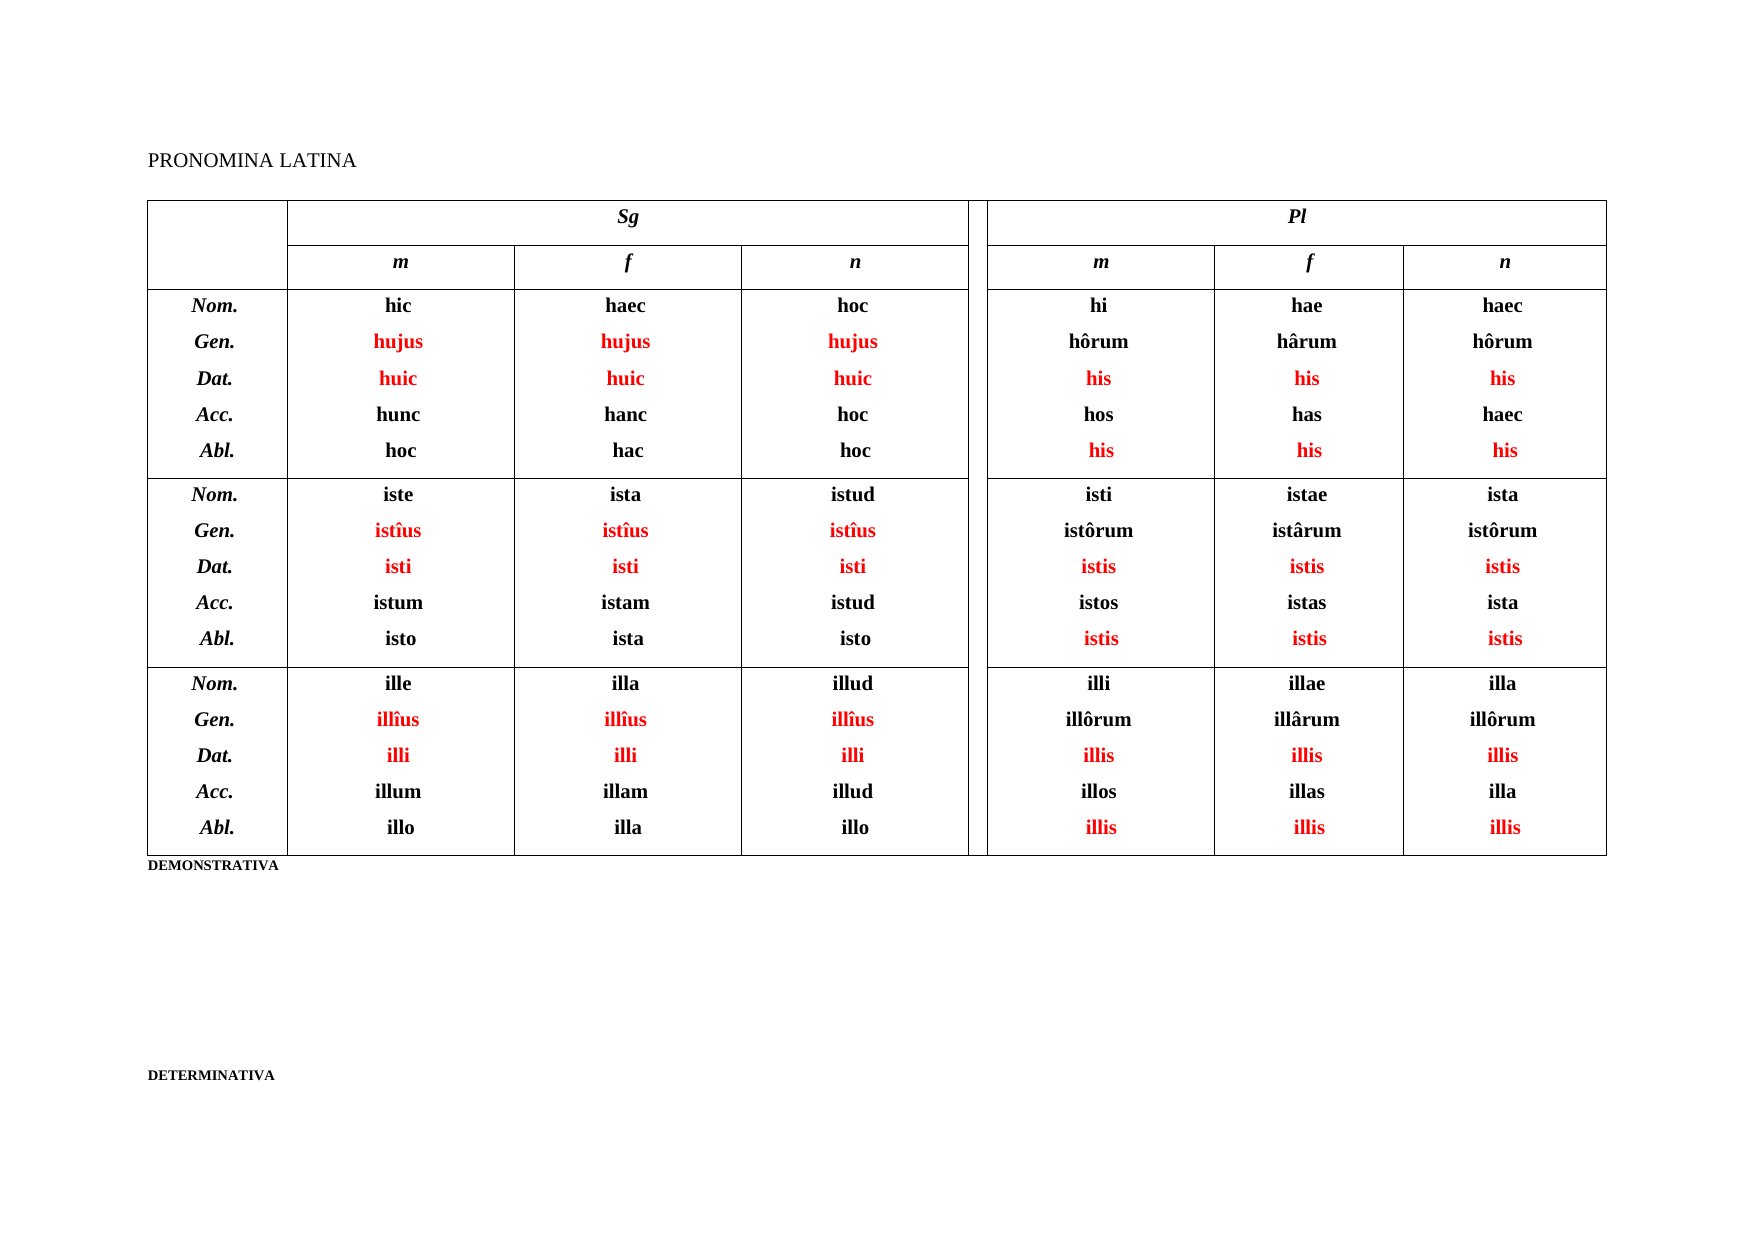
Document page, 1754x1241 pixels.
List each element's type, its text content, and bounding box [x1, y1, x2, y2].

table_cell haec hujus huic hanc hac [515, 290, 741, 478]
table_header [969, 201, 987, 855]
table_cell hic hujus huic hunc hoc [288, 290, 514, 478]
table_cell f [515, 246, 741, 289]
table_cell illa illîus illi illam illa [515, 668, 741, 855]
table_cell ista istîus isti istam ista [515, 479, 741, 667]
table_cell m [288, 246, 514, 289]
table_cell isti istôrum istis istos istis [988, 479, 1214, 667]
text DETERMINATIVA [148, 1067, 1606, 1083]
table_cell haec hôrum his haec his [1404, 290, 1606, 478]
table_cell Nom. Gen. Dat. Acc. Abl. [148, 668, 287, 855]
table_cell f [1215, 246, 1403, 289]
table_header [148, 201, 287, 289]
text DEMONSTRATIVA [148, 856, 1606, 873]
table_cell istud istîus isti istud isto [742, 479, 968, 667]
text PRONOMINA LATINA [148, 148, 1606, 172]
table_cell m [988, 246, 1214, 289]
table_cell illa illôrum illis illa illis [1404, 668, 1606, 855]
table_cell ille illîus illi illum illo [288, 668, 514, 855]
table_header Sg [288, 201, 968, 245]
table_cell hae hârum his has his [1215, 290, 1403, 478]
table_cell illud illîus illi illud illo [742, 668, 968, 855]
table_cell n [1404, 246, 1606, 289]
table_cell hoc hujus huic hoc hoc [742, 290, 968, 478]
table_cell illi illôrum illis illos illis [988, 668, 1214, 855]
table_cell ista istôrum istis ista istis [1404, 479, 1606, 667]
table_header Pl [988, 201, 1606, 245]
table_cell istae istârum istis istas istis [1215, 479, 1403, 667]
table_cell illae illârum illis illas illis [1215, 668, 1403, 855]
table_cell Nom. Gen. Dat. Acc. Abl. [148, 290, 287, 478]
table_cell Nom. Gen. Dat. Acc. Abl. [148, 479, 287, 667]
table_cell iste istîus isti istum isto [288, 479, 514, 667]
table_cell n [742, 246, 968, 289]
table_cell hi hôrum his hos his [988, 290, 1214, 478]
